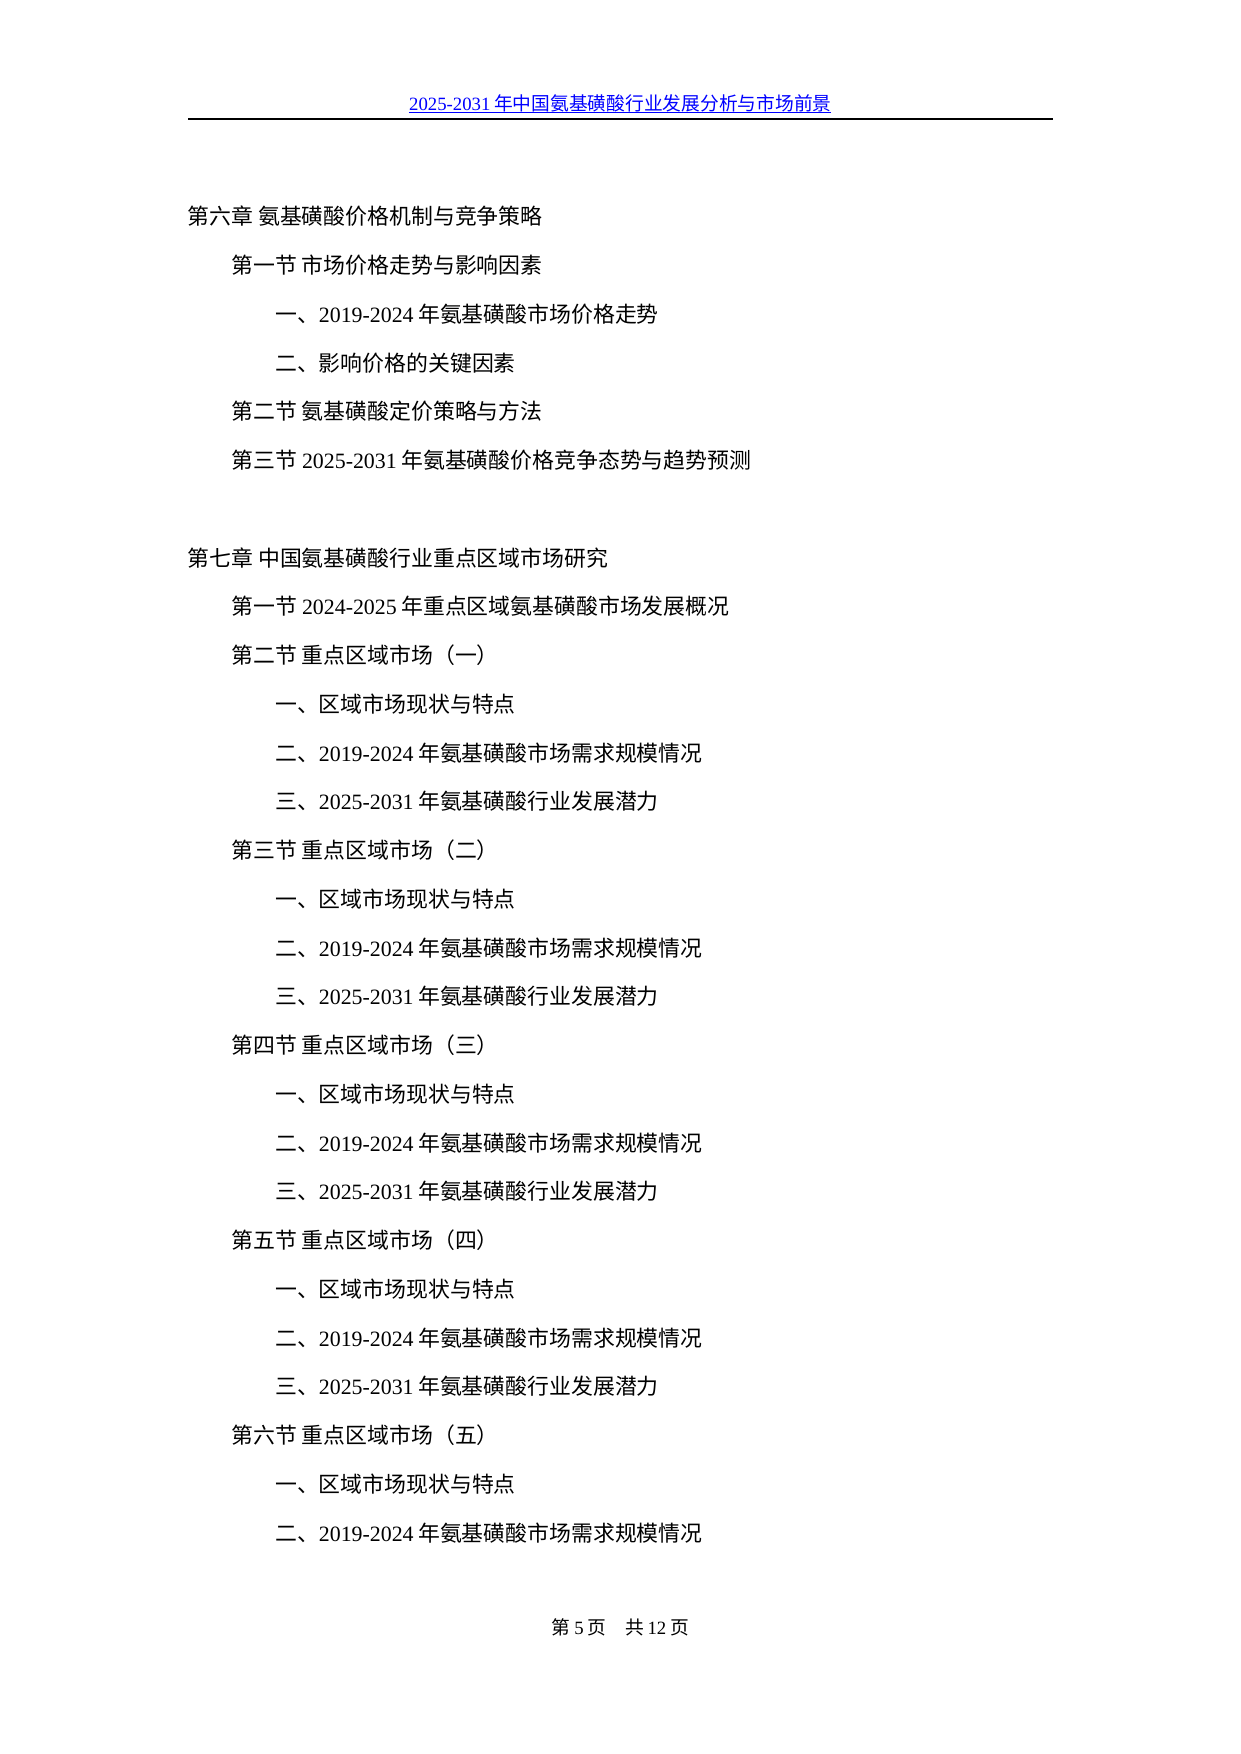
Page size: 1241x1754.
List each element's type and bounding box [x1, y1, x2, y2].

text [187, 150, 1053, 1548]
